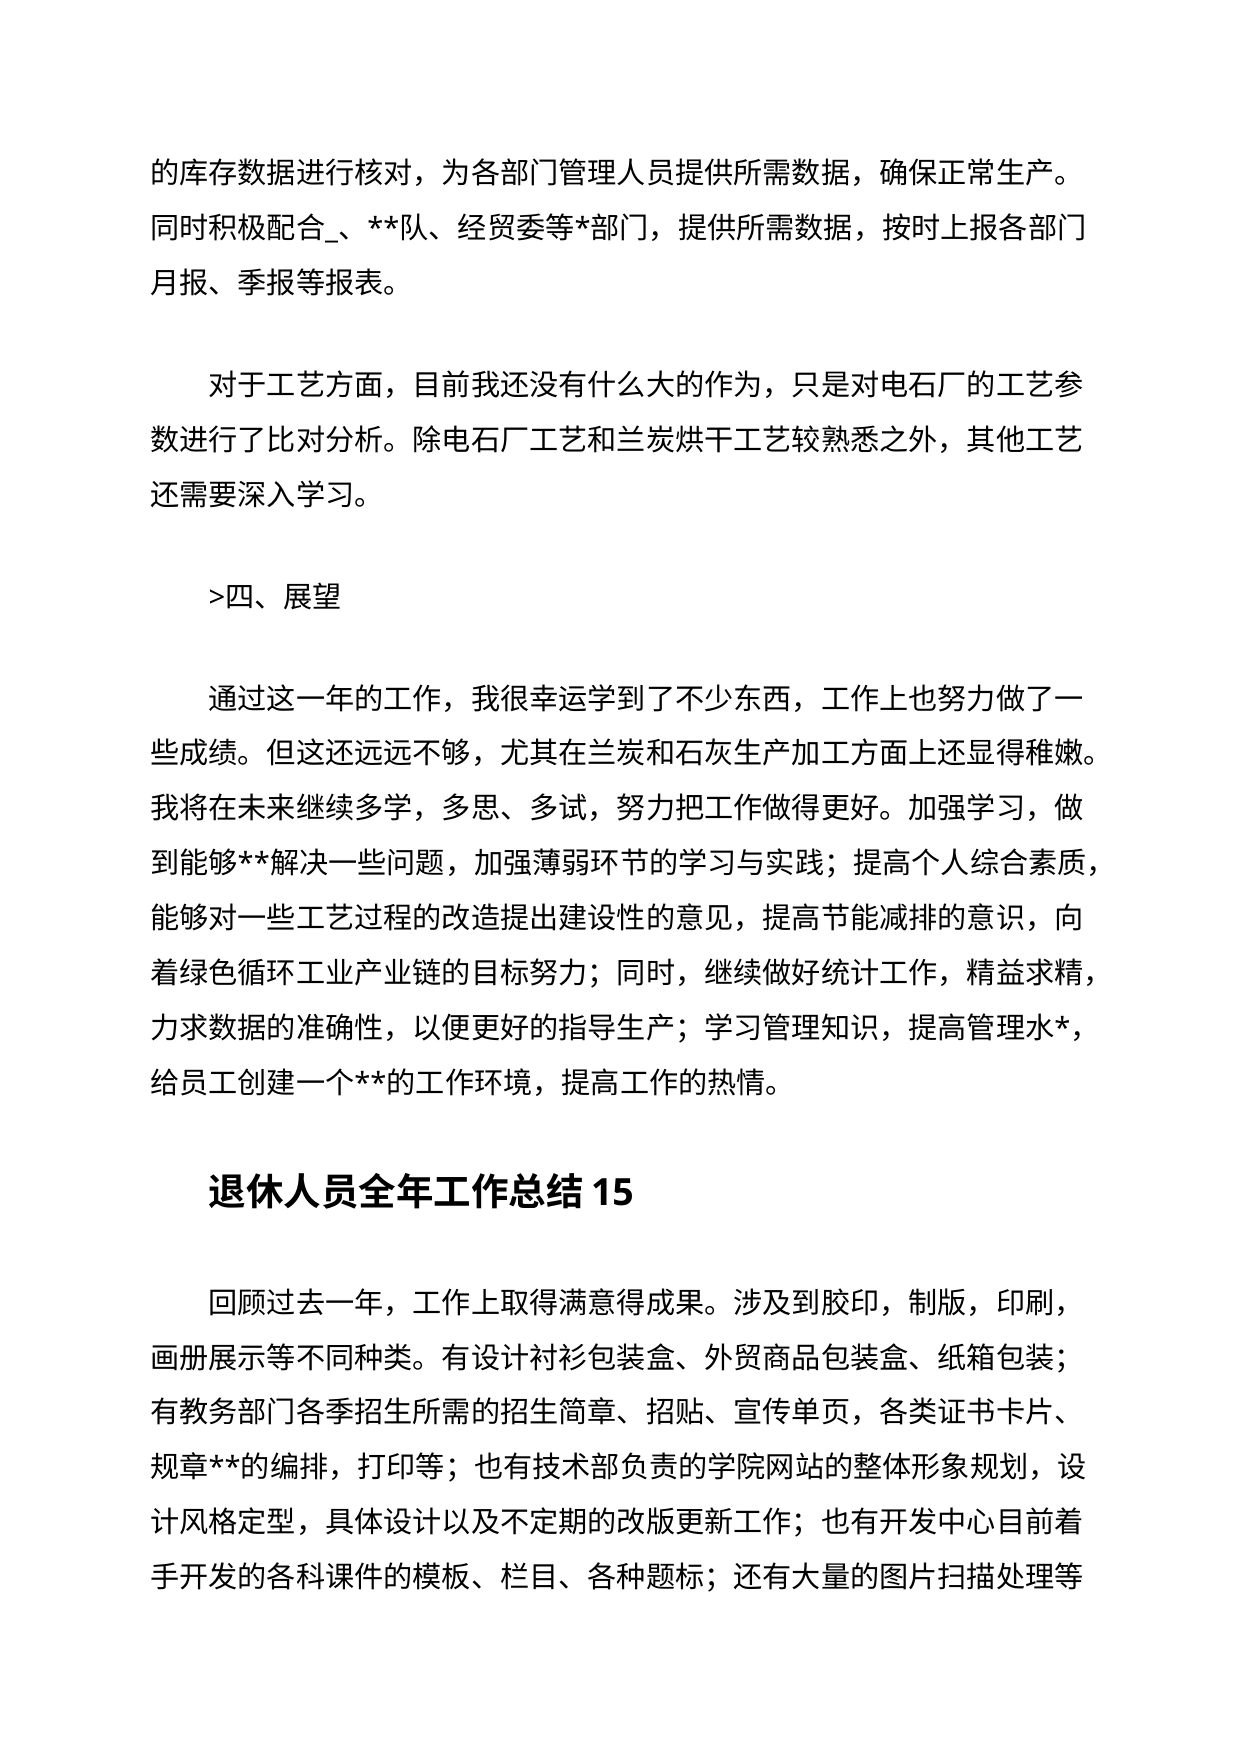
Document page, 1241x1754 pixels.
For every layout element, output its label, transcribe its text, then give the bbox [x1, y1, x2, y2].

text 退休人员全年工作总结15 [150, 1162, 1090, 1216]
text 对于工艺方面，目前我还没有什么大的作为，只是对电石厂的工艺参数进行了比对分析。除电石厂工艺和兰炭烘干工艺较熟悉之外，其他工艺还需要深入学习。 [150, 362, 1090, 514]
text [150, 1279, 1090, 1596]
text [150, 150, 1090, 302]
text >四、展望 [150, 573, 1090, 616]
text 通过这一年的工作，我很幸运学到了不少东西，工作上也努力做了一些成绩。但这还远远不够，尤其在兰炭和石灰生产加工方面上还显得稚嫩。我将在未来继续多学，多思、多试，努力把工作做得更好。加强学习，做到能够**解决一些问题，加强薄弱环节的学习与实践；提高个人综合素质，能够对一些工艺过程的改造提出建设性的意见，提高节能减排的意识，向着绿色循环工业产业链的目标努力；同时，继续做好统计工作，精益求精，力求数据的准确性，以便更好的指导生产；学习管理知识，提高管理水*，给员工创建一个**的工作环境，提高工作的热情。 [150, 675, 1090, 1102]
